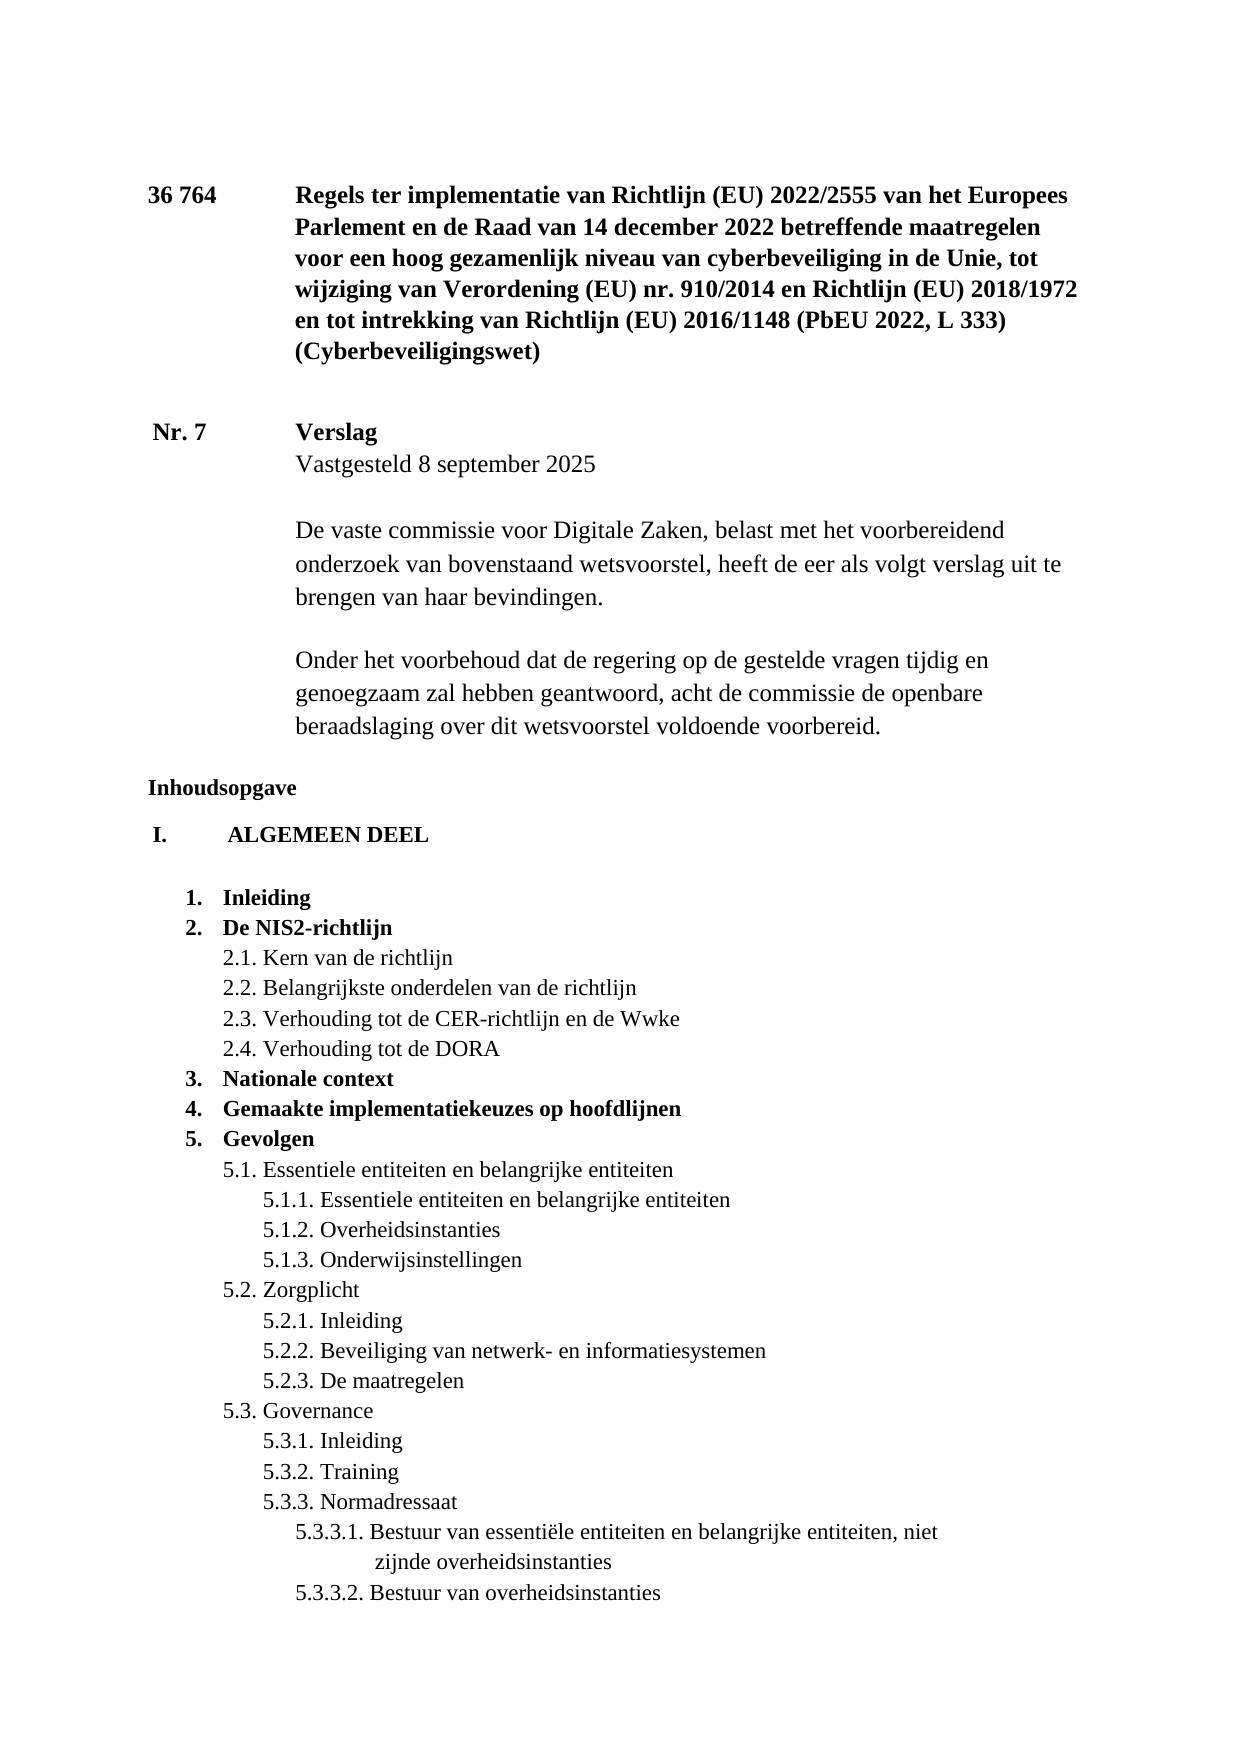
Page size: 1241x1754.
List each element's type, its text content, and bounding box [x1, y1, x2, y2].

list Inleiding [185, 884, 1093, 910]
list Nationale context [185, 1065, 1093, 1091]
list 5.2.3. De maatregelen [223, 1367, 1093, 1393]
list 5.2.1. Inleiding [223, 1307, 1093, 1333]
text De vaste commissie voor Digitale Zaken, belast met het voorbereidend onderzoek van bovenstaand wetsvoorstel, heeft de eer als volgt verslag uit te brengen van haar bevindingen. [295, 516, 1093, 610]
text Nr. 7 Verslag [152, 417, 1093, 445]
text 36 764 Regels ter implementatie van Richtlijn (EU) 2022/2555 van het Europees Parlement en de Raad van 14 december 2022 betreffende maatregelen voor een hoog gezamenlijk niveau van cyberbeveiliging in de Unie, tot wijziging van Verordening (EU) nr. 910/2014 en Richtlijn (EU) 2018/1972 en tot intrekking van Richtlijn (EU) 2016/1148 (PbEU 2022, L 333) (Cyberbeveiligingswet) [148, 181, 1093, 364]
list 5.2.2. Beveiliging van netwerk- en informatiesystemen [223, 1337, 1093, 1363]
text Vastgesteld 8 september 2025 [295, 449, 1093, 478]
list ALGEMEEN DEEL [152, 821, 1093, 879]
list 5.2. Zorgplicht [223, 1276, 1093, 1303]
list De NIS2-richtlijn 2.1. Kern van de richtlijn 2.2. Belangrijkste onderdelen van de richtlijn 2.3. Verhouding tot de CER-richtlijn en de Wwke 2.4. Verhouding tot de DORA [185, 914, 1093, 1061]
text Onder het voorbehoud dat de regering op de gestelde vragen tijdig en genoegzaam zal hebben geantwoord, acht de commissie de openbare beraadslaging over dit wetsvoorstel voldoende voorbereid. [295, 645, 1093, 740]
list 5.3.3. Normadressaat [223, 1488, 1093, 1514]
list Gevolgen 5.1. Essentiele entiteiten en belangrijke entiteiten 5.1.1. Essentiele entiteiten en belangrijke entiteiten 5.1.2. Overheidsinstanties [185, 1125, 1093, 1242]
list zijnde overheidsinstanties 5.3.3.2. Bestuur van overheidsinstanties [295, 1548, 1093, 1605]
list Gemaakte implementatiekeuzes op hoofdlijnen [185, 1095, 1093, 1122]
list 5.1.3. Onderwijsinstellingen [223, 1246, 1093, 1273]
list 5.3.3.1. Bestuur van essentiële entiteiten en belangrijke entiteiten, niet [148, 1518, 1093, 1544]
list 5.3. Governance [223, 1397, 1093, 1424]
list 5.3.1. Inleiding [223, 1427, 1093, 1454]
list 5.3.2. Training [223, 1458, 1093, 1484]
text Inhoudsopgave [148, 774, 1093, 801]
